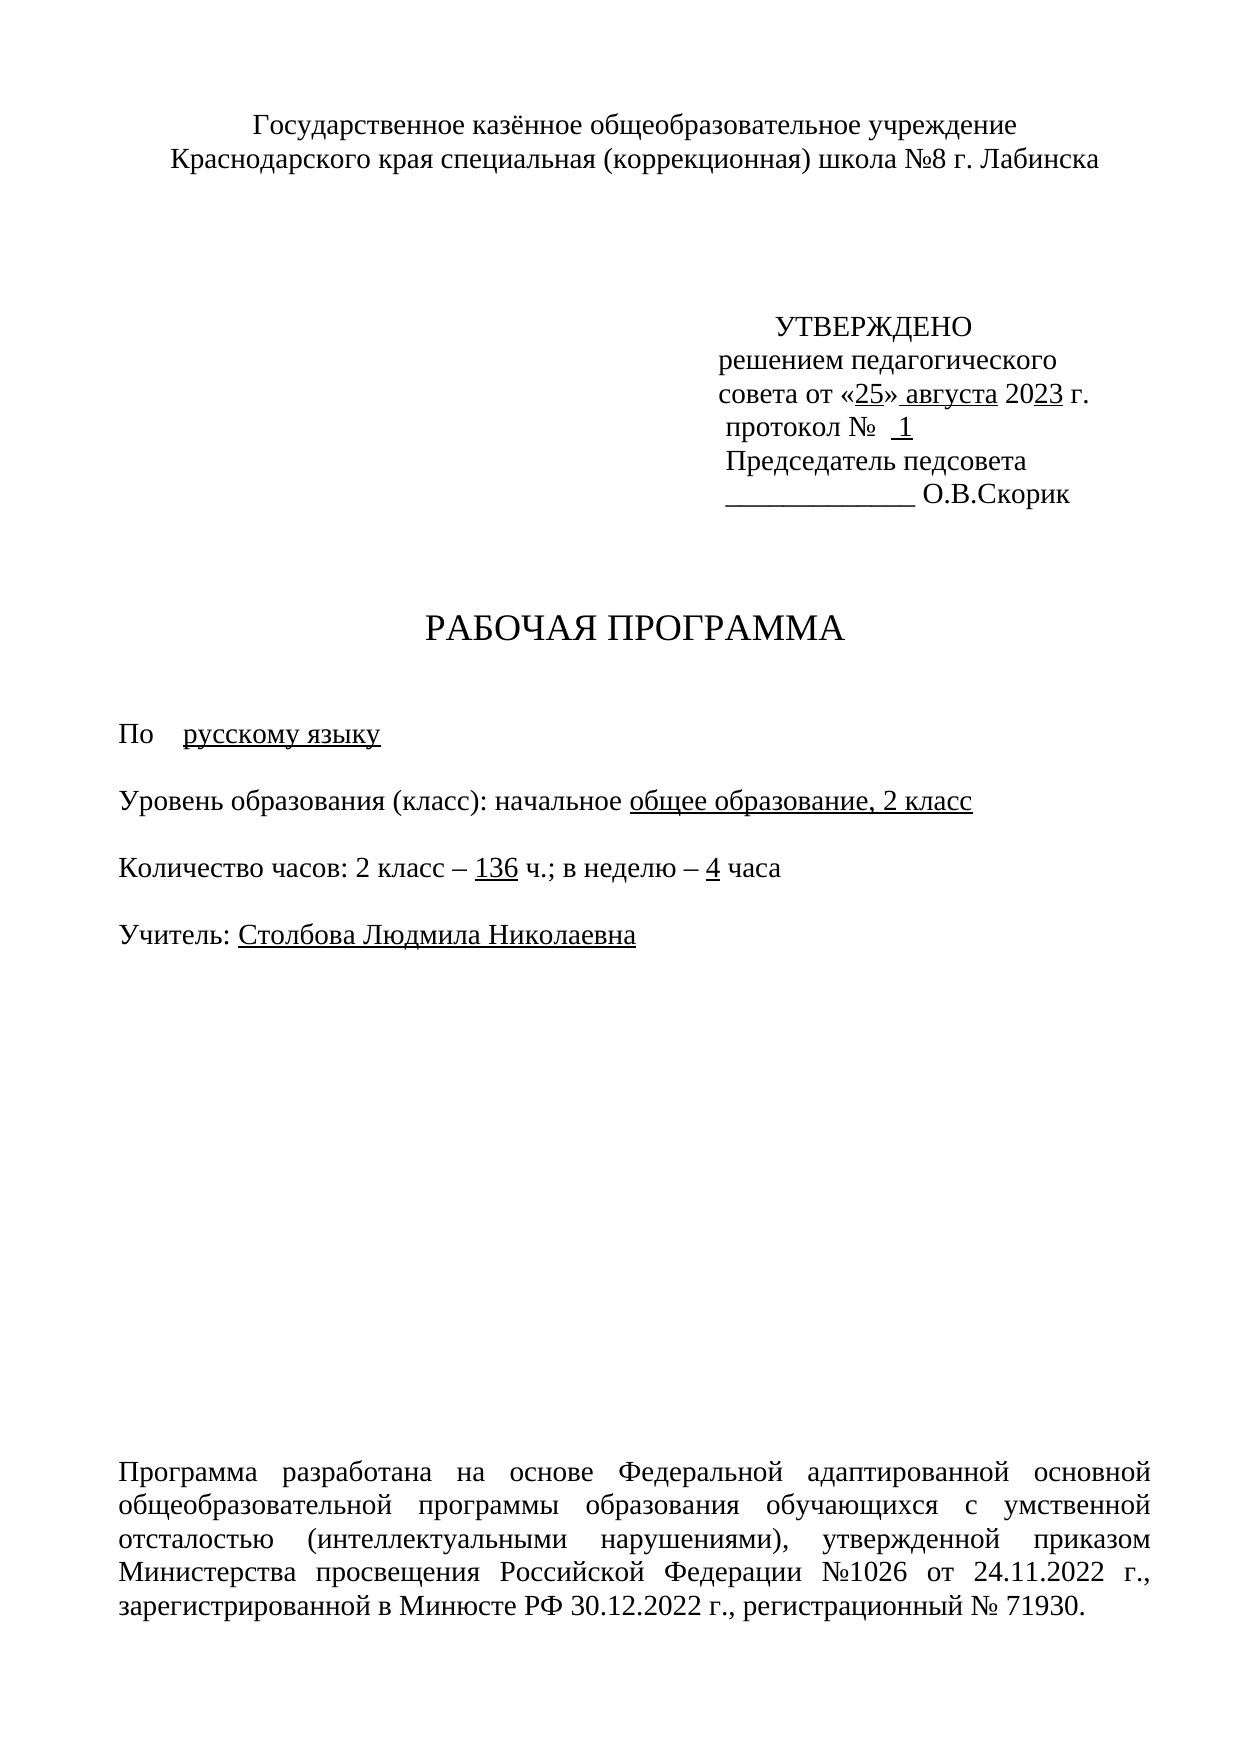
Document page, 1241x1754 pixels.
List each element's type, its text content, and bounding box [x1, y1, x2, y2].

subtitle РАБОЧАЯ ПРОГРАММА [118, 606, 1152, 649]
text Председатель педсовета [718, 443, 1152, 476]
text По русскому языку [118, 716, 1152, 749]
text УТВЕРЖДЕНО [118, 309, 1152, 342]
text решением педагогического [718, 342, 1152, 376]
text совета от «25» августа 2023 г. [718, 376, 1152, 409]
text протокол № 1 [718, 409, 1152, 443]
text Программа разработана на основе Федеральной адаптированной основной общеобразовательной программы образования обучающихся с умственной отсталостью (интеллектуальными нарушениями), утвержденной приказом Министерства просвещения Российской Федерации №1026 от 24.11.2022 г., зарегистрированной в Минюсте РФ 30.12.2022 г., регистрационный № 71930. [118, 1454, 1152, 1622]
text Уровень образования (класс): начальное общее образование, 2 класс [118, 783, 1152, 817]
text Краснодарского края специальная (коррекционная) школа №8 г. Лабинска [118, 141, 1152, 174]
text Государственное казённое общеобразовательное учреждение [118, 107, 1152, 141]
text _____________ О.В.Скорик [718, 476, 1152, 510]
text Количество часов: 2 класс – 136 ч.; в неделю – 4 часа [118, 850, 1152, 884]
text Учитель: Столбова Людмила Николаевна [118, 917, 1152, 951]
